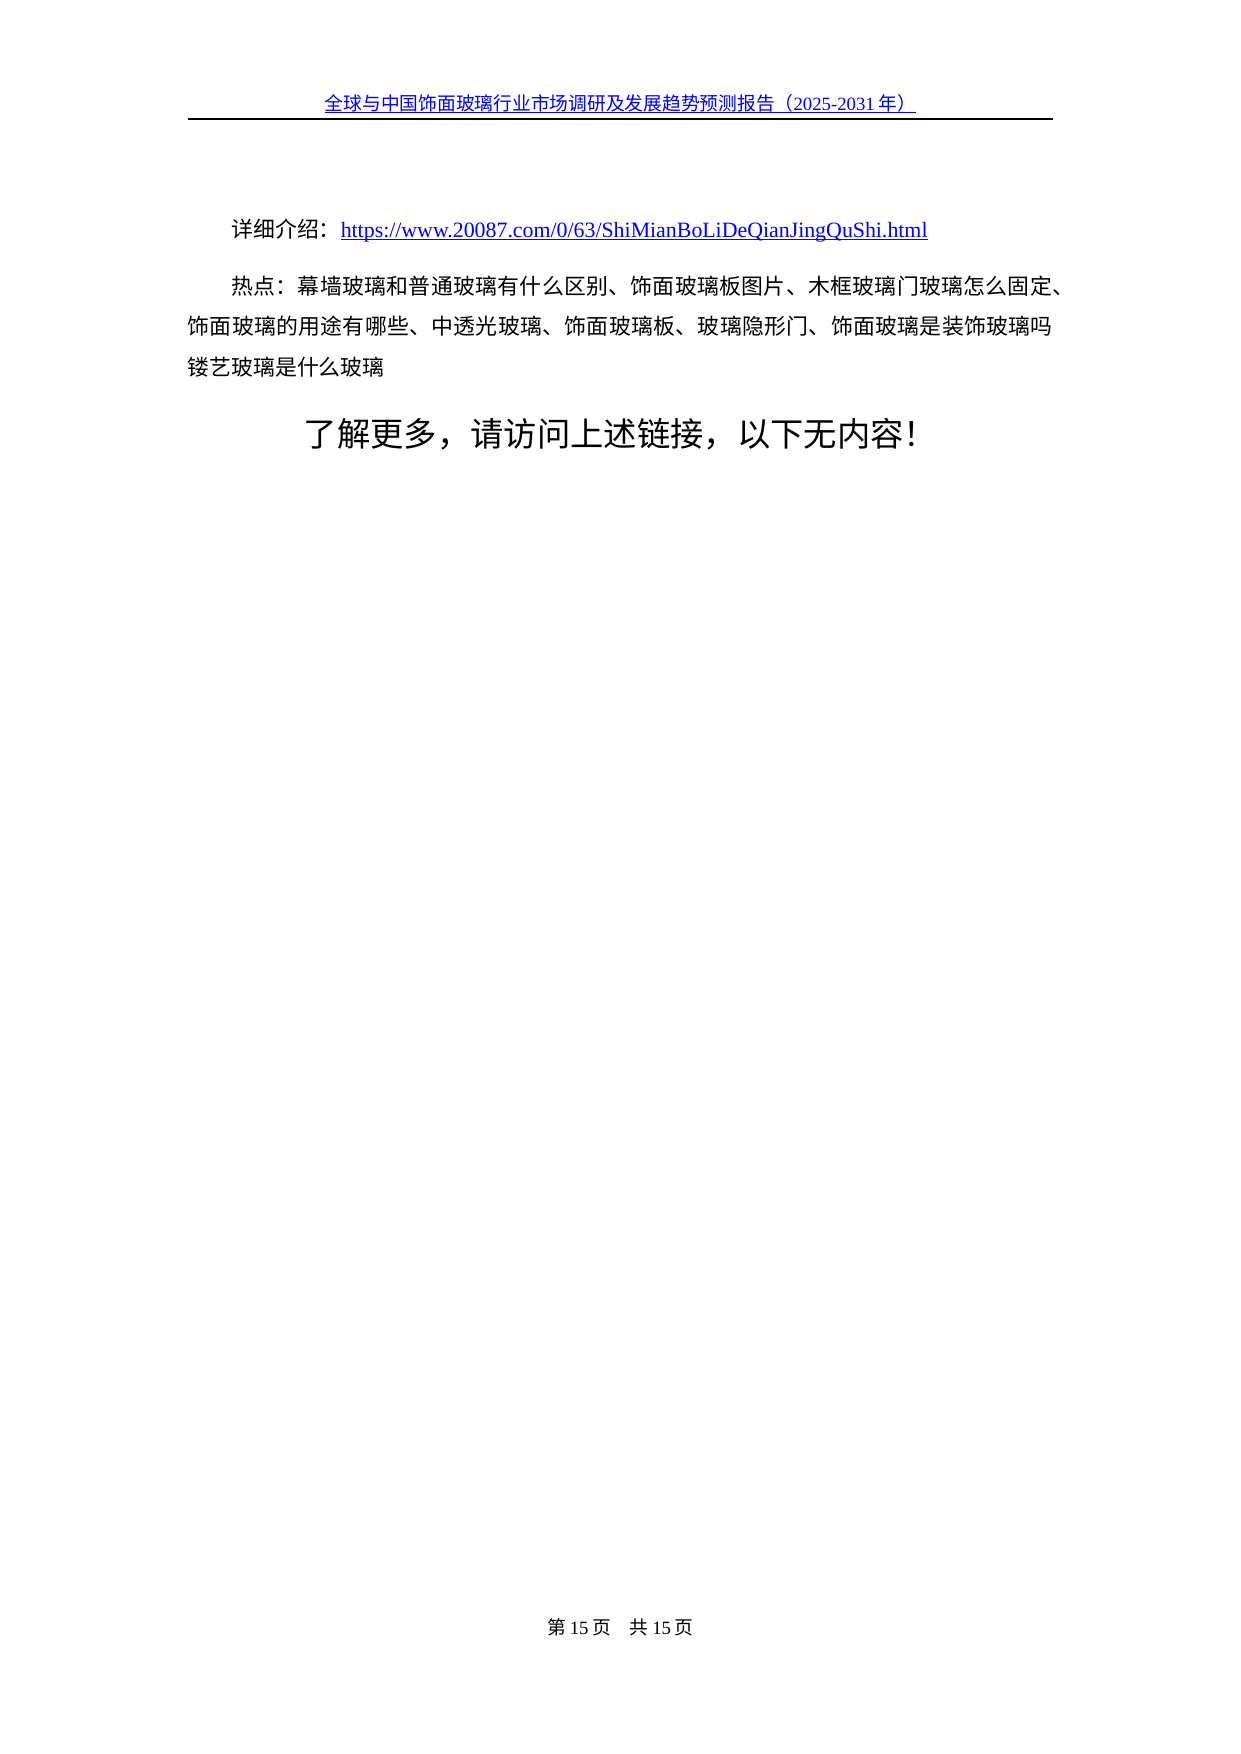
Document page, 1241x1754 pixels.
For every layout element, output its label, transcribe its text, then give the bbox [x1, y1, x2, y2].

title 了解更多，请访问上述链接，以下无内容！ [187, 399, 1053, 464]
text 详细介绍：https://www.20087.com/0/63/ShiMianBoLiDeQianJingQuShi.html [187, 212, 1053, 244]
text 热点：幕墙玻璃和普通玻璃有什么区别、饰面玻璃板图片、木框玻璃门玻璃怎么固定、饰面玻璃的用途有哪些、中透光玻璃、饰面玻璃板、玻璃隐形门、饰面玻璃是装饰玻璃吗、镂艺玻璃是什么玻璃 [187, 268, 1053, 382]
